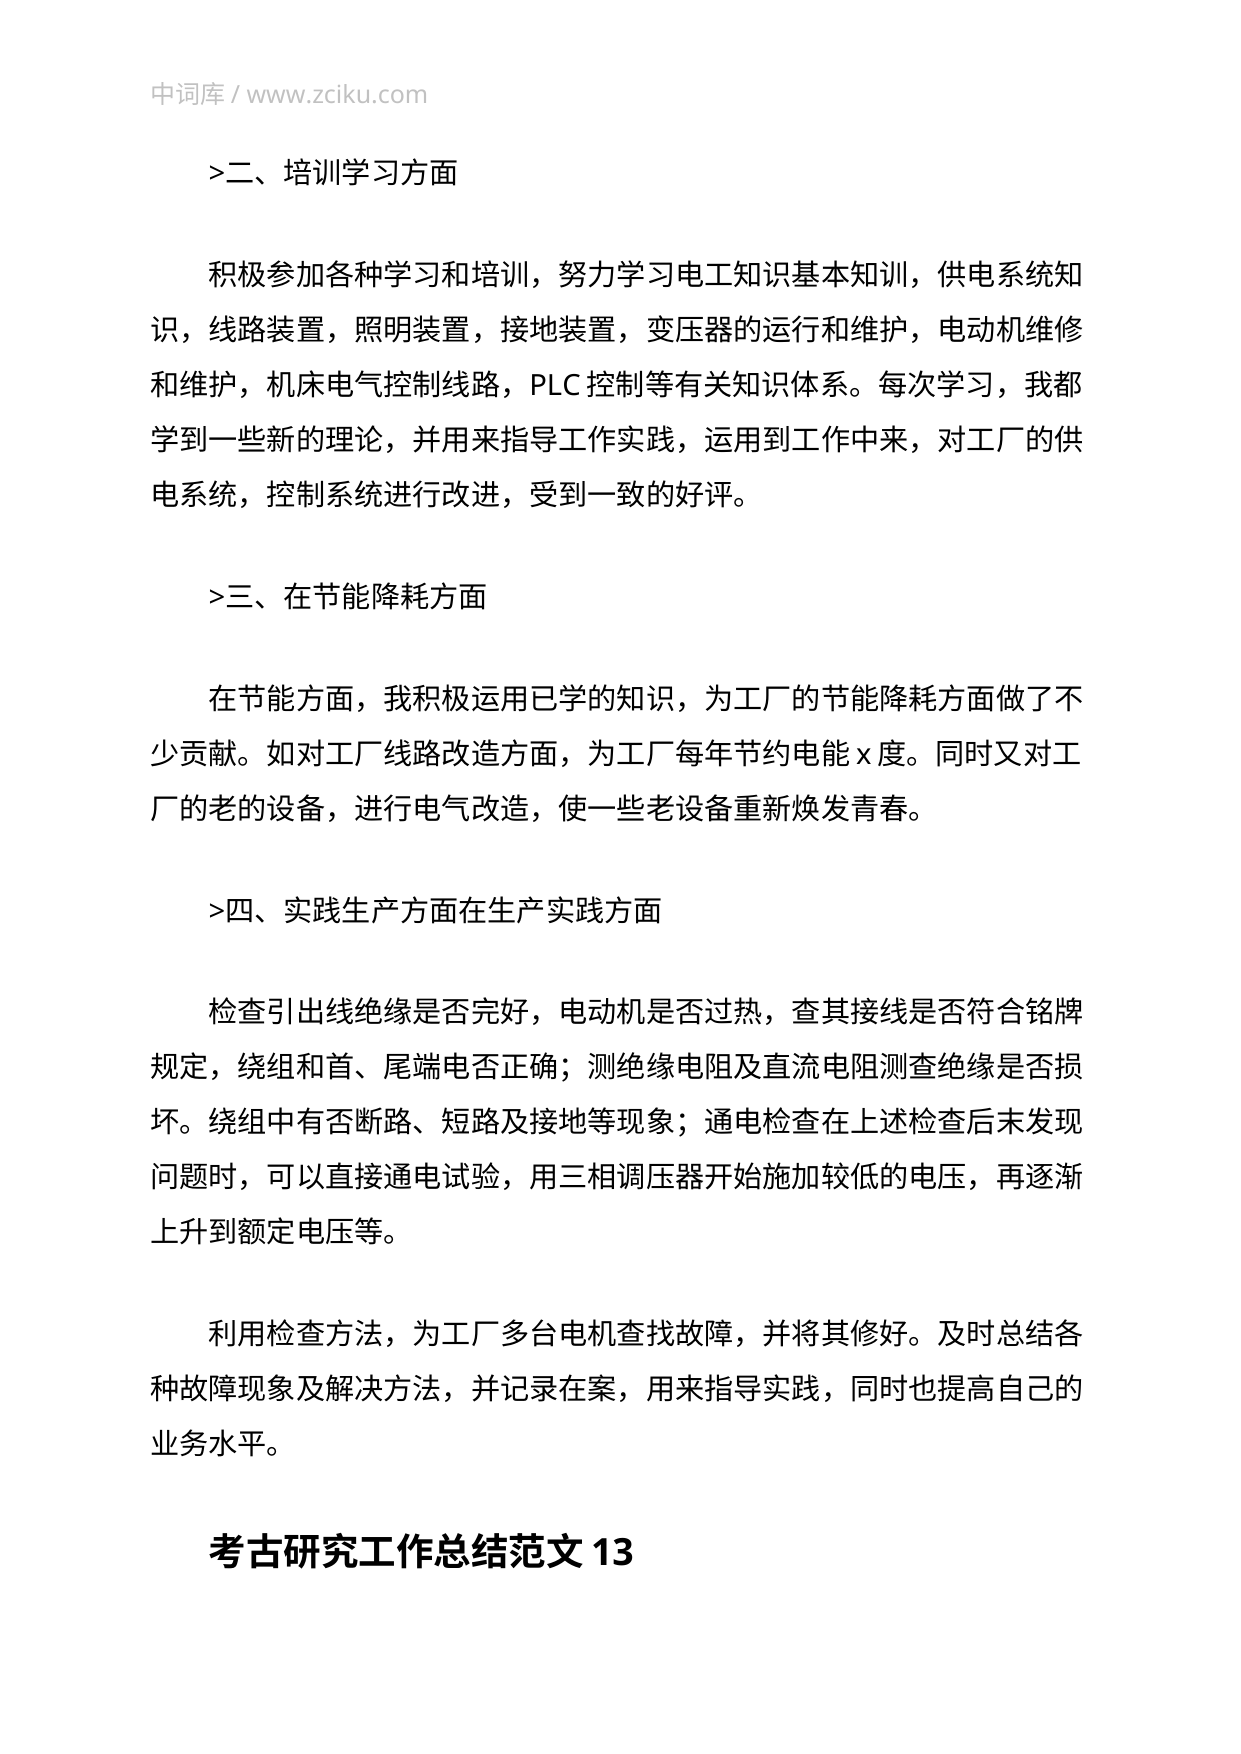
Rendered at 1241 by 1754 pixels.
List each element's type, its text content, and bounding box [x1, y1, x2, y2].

text >三、在节能降耗方面 [150, 573, 1090, 616]
text 积极参加各种学习和培训，努力学习电工知识基本知训，供电系统知识，线路装置，照明装置，接地装置，变压器的运行和维护，电动机维修和维护，机床电气控制线路，PLC控制等有关知识体系。每次学习，我都学到一些新的理论，并用来指导工作实践，运用到工作中来，对工厂的供电系统，控制系统进行改进，受到一致的好评。 [150, 252, 1090, 514]
text 利用检查方法，为工厂多台电机查找故障，并将其修好。及时总结各种故障现象及解决方法，并记录在案，用来指导实践，同时也提高自己的业务水平。 [150, 1310, 1090, 1462]
text >四、实践生产方面在生产实践方面 [150, 887, 1090, 929]
text 检查引出线绝缘是否完好，电动机是否过热，查其接线是否符合铭牌规定，绕组和首、尾端电否正确；测绝缘电阻及直流电阻测查绝缘是否损坏。绕组中有否断路、短路及接地等现象；通电检查在上述检查后末发现问题时，可以直接通电试验，用三相调压器开始施加较低的电压，再逐渐上升到额定电压等。 [150, 989, 1090, 1251]
text 考古研究工作总结范文13 [150, 1522, 1090, 1576]
text 在节能方面，我积极运用已学的知识，为工厂的节能降耗方面做了不少贡献。如对工厂线路改造方面，为工厂每年节约电能x度。同时又对工厂的老的设备，进行电气改造，使一些老设备重新焕发青春。 [150, 675, 1090, 828]
text >二、培训学习方面 [150, 150, 1090, 192]
